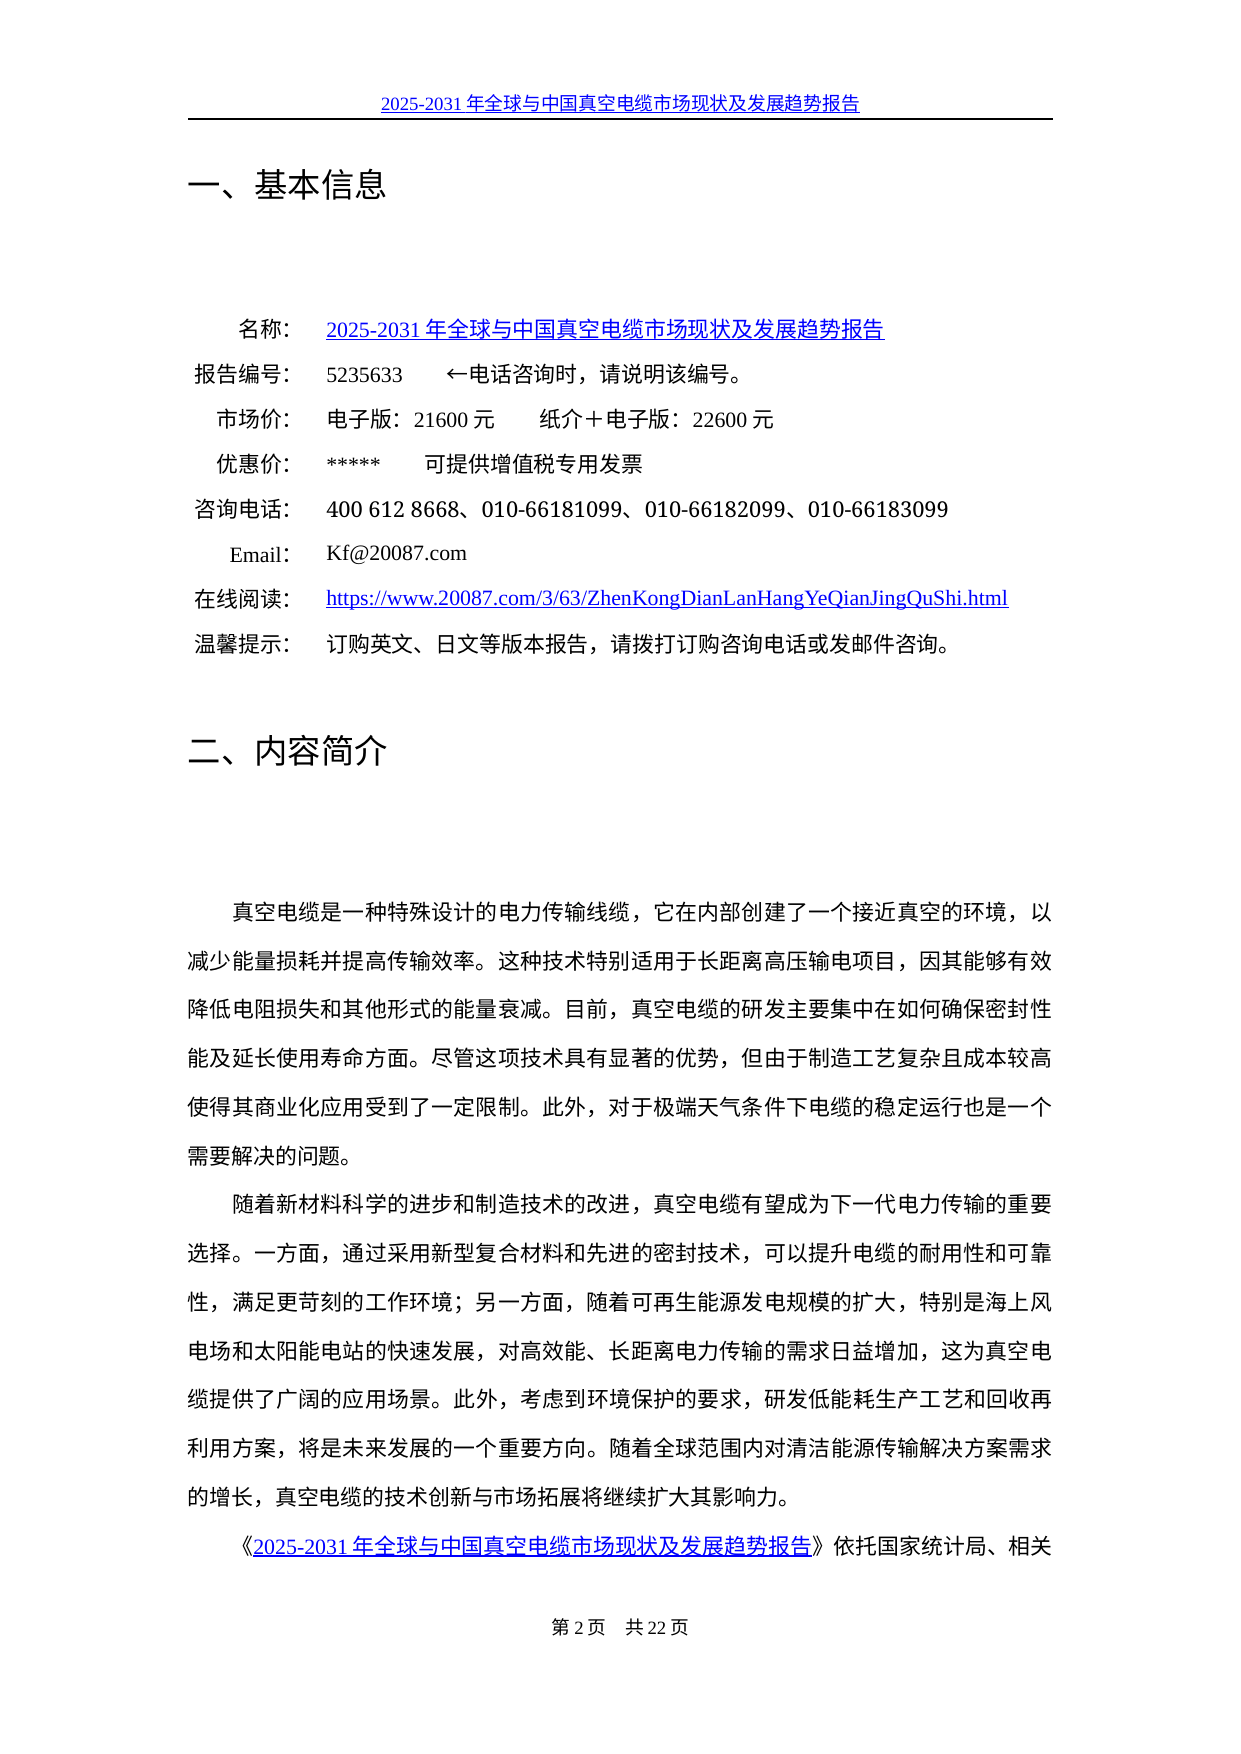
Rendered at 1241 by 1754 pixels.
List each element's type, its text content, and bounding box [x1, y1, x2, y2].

table_cell 市场价： [167, 402, 315, 447]
table_cell Kf@20087.com [315, 537, 1073, 582]
table_cell 400 612 8668、010-66181099、010-66182099、010-66183099 [315, 492, 1073, 537]
table_cell 在线阅读： [167, 582, 315, 627]
table_cell 报告编号： [167, 357, 315, 402]
table_cell [315, 582, 1073, 627]
table_cell 温馨提示： [167, 627, 315, 672]
table_cell Email： [167, 537, 315, 582]
title 二、内容简介 [187, 717, 1053, 782]
table_cell 电子版：21600 元 纸介＋电子版：22600 元 [315, 402, 1073, 447]
table_header 名称： [167, 312, 315, 357]
table_cell ***** 可提供增值税专用发票 [315, 447, 1073, 492]
table_cell 订购英文、日文等版本报告，请拨打订购咨询电话或发邮件咨询。 [315, 627, 1073, 672]
table_cell 优惠价： [167, 447, 315, 492]
table_cell 5235633 ←电话咨询时，请说明该编号。 [315, 357, 1073, 402]
title 一、基本信息 [187, 150, 1053, 215]
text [187, 894, 1053, 1561]
table_cell 咨询电话： [167, 492, 315, 537]
table_header 2025-2031年全球与中国真空电缆市场现状及发展趋势报告 [315, 312, 1073, 357]
